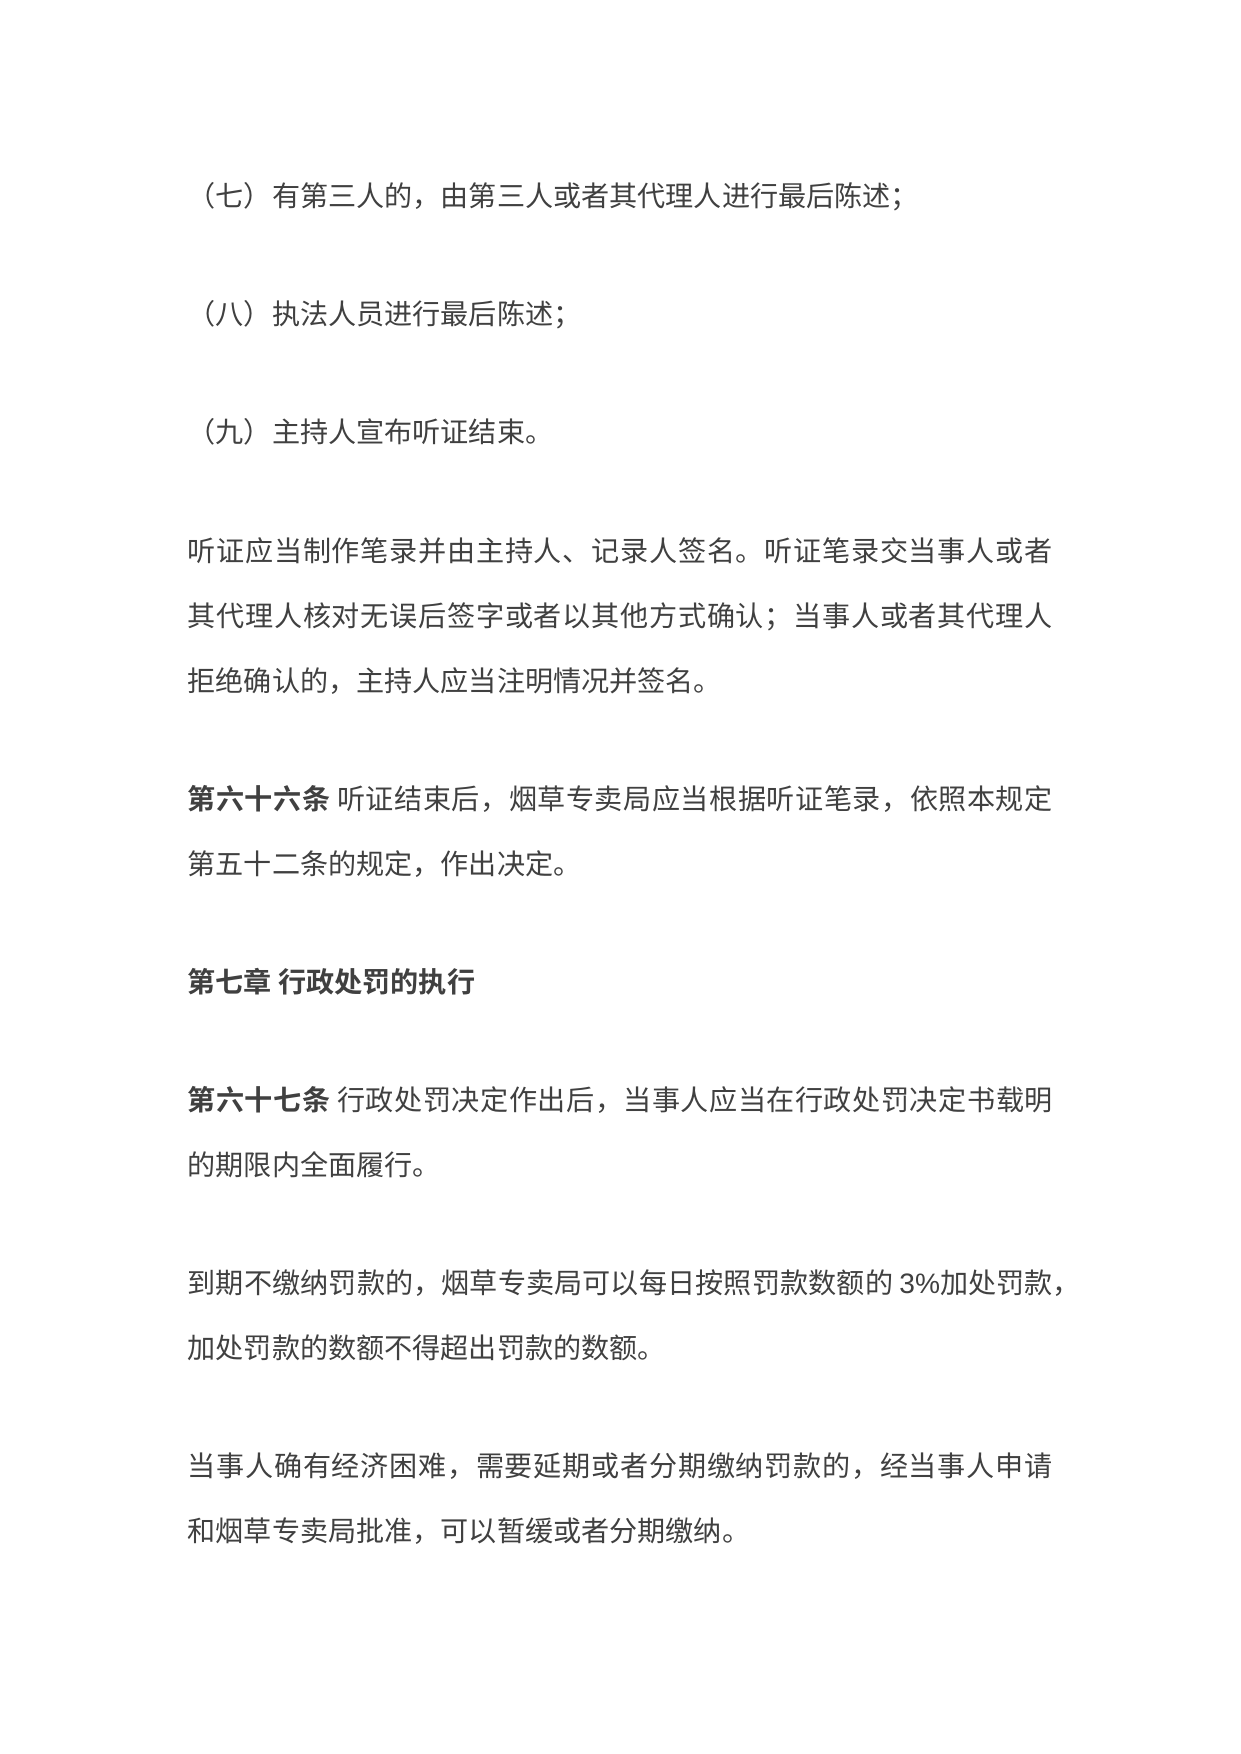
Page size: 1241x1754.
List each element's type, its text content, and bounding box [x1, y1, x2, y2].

text （八）执法人员进行最后陈述； [187, 280, 1053, 345]
text （九）主持人宣布听证结束。 [187, 398, 1053, 463]
text 第七章 行政处罚的执行 [187, 948, 1053, 1013]
text 第六十六条 听证结束后，烟草专卖局应当根据听证笔录，依照本规定第五十二条的规定，作出决定。 [187, 764, 1053, 894]
text 到期不缴纳罚款的，烟草专卖局可以每日按照罚款数额的3%加处罚款，加处罚款的数额不得超出罚款的数额。 [187, 1249, 1053, 1379]
text 听证应当制作笔录并由主持人、记录人签名。听证笔录交当事人或者其代理人核对无误后签字或者以其他方式确认；当事人或者其代理人拒绝确认的，主持人应当注明情况并签名。 [187, 516, 1053, 711]
text 第六十七条 行政处罚决定作出后，当事人应当在行政处罚决定书载明的期限内全面履行。 [187, 1066, 1053, 1196]
text 当事人确有经济困难，需要延期或者分期缴纳罚款的，经当事人申请和烟草专卖局批准，可以暂缓或者分期缴纳。 [187, 1432, 1053, 1562]
text （七）有第三人的，由第三人或者其代理人进行最后陈述； [187, 162, 1053, 227]
